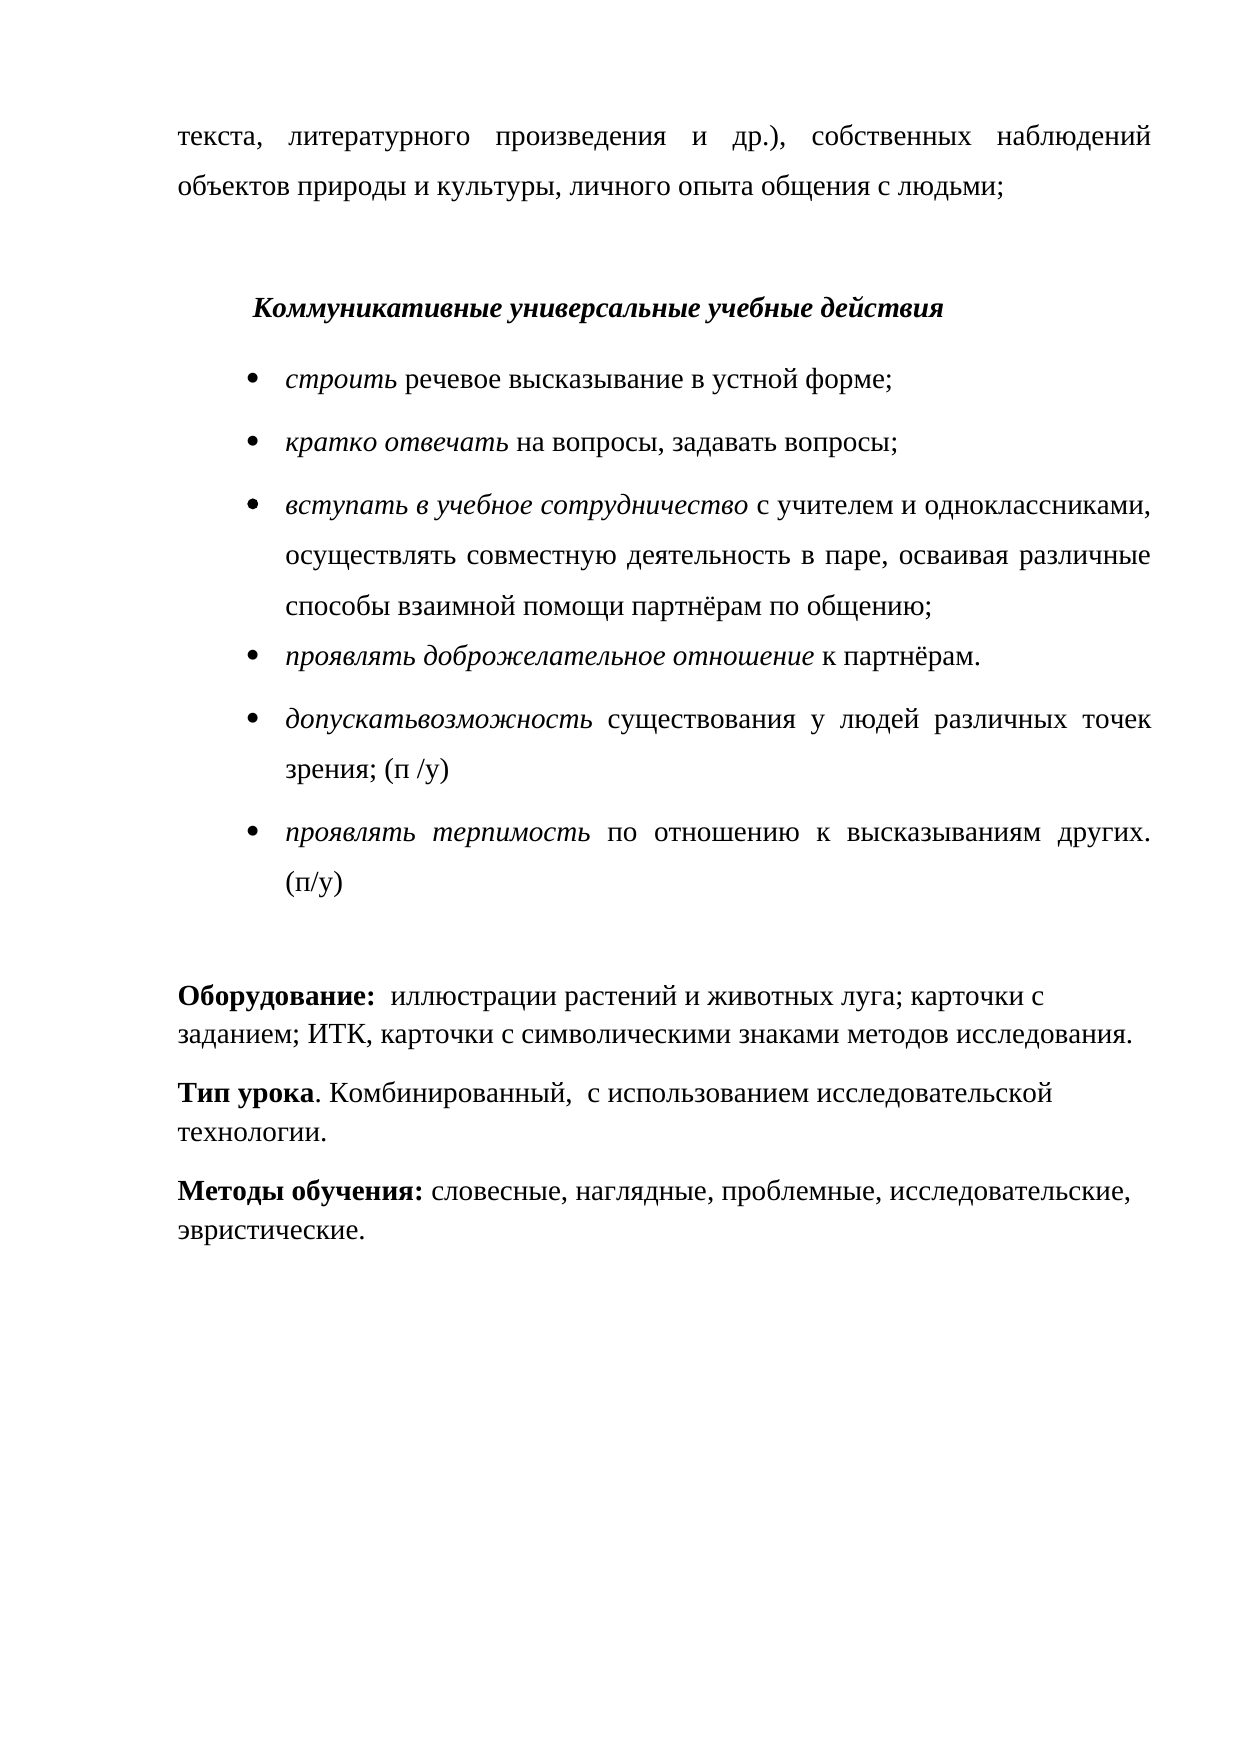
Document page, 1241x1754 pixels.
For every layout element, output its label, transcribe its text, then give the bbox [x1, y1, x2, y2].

text Методы обучения: словесные, наглядные, проблемные, исследовательские, эвристические. [177, 1173, 1152, 1246]
text Коммуникативные универсальные учебные действия [177, 290, 1152, 323]
list проявлять терпимость по отношению к высказываниям других. (п/у) [248, 814, 1152, 898]
list кратко отвечать на вопросы, задавать вопросы; [248, 424, 1152, 458]
text Оборудование: иллюстрации растений и животных луга; карточки с заданием; ИТК, карточки с символическими знаками методов исследования. [177, 978, 1152, 1050]
list вступать в учебное сотрудничество с учителем и одноклассниками, осуществлять совместную деятельность в паре, осваивая различные способы взаимной помощи партнёрам по общению; [248, 487, 1152, 621]
list допускатьвозможность существования у людей различных точек зрения; (п /у) [248, 701, 1152, 785]
list проявлять доброжелательное отношение к партнёрам. [248, 638, 1152, 672]
list строить речевое высказывание в устной форме; [248, 361, 1152, 395]
text Тип урока. Комбинированный, с использованием исследовательской технологии. [177, 1076, 1152, 1148]
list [177, 118, 1152, 202]
